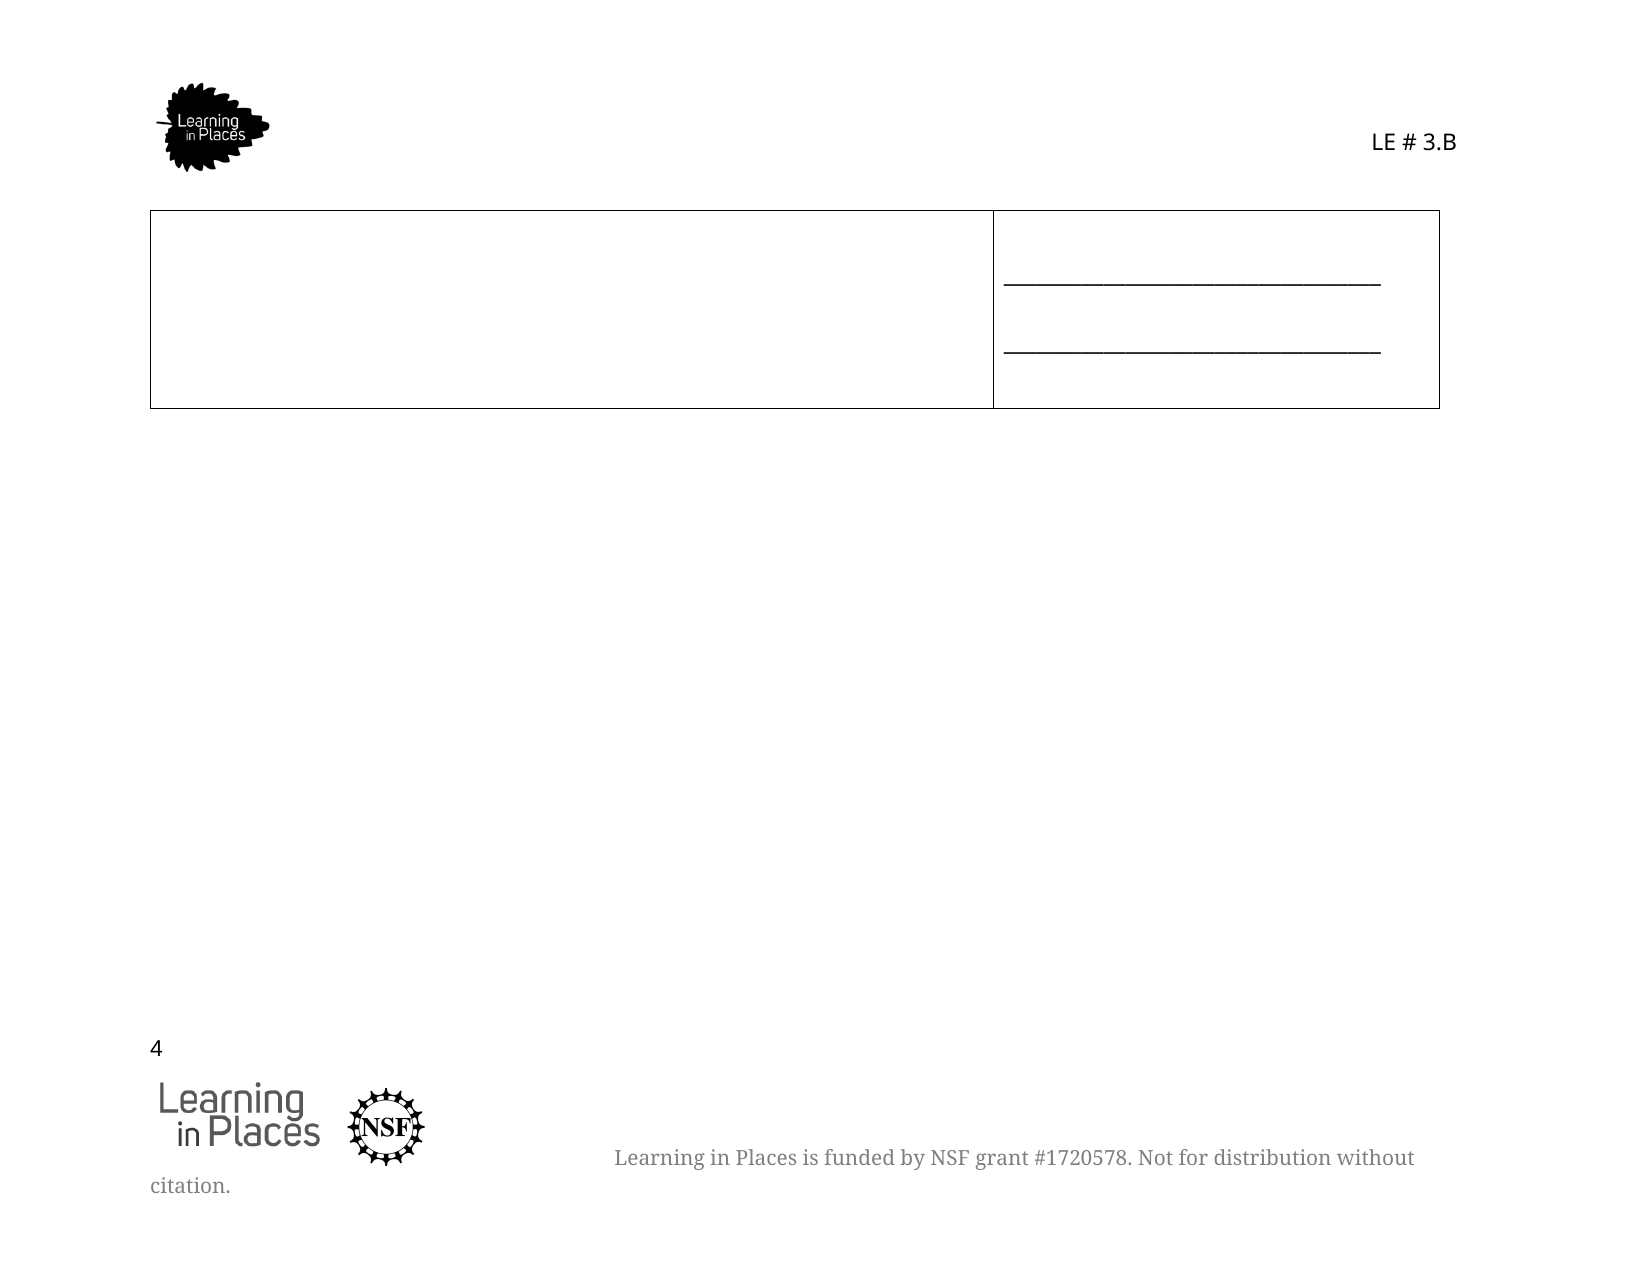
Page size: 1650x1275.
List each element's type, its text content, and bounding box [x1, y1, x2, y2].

picture [150, 1061, 332, 1166]
picture [347, 1088, 425, 1166]
picture [150, 75, 277, 179]
